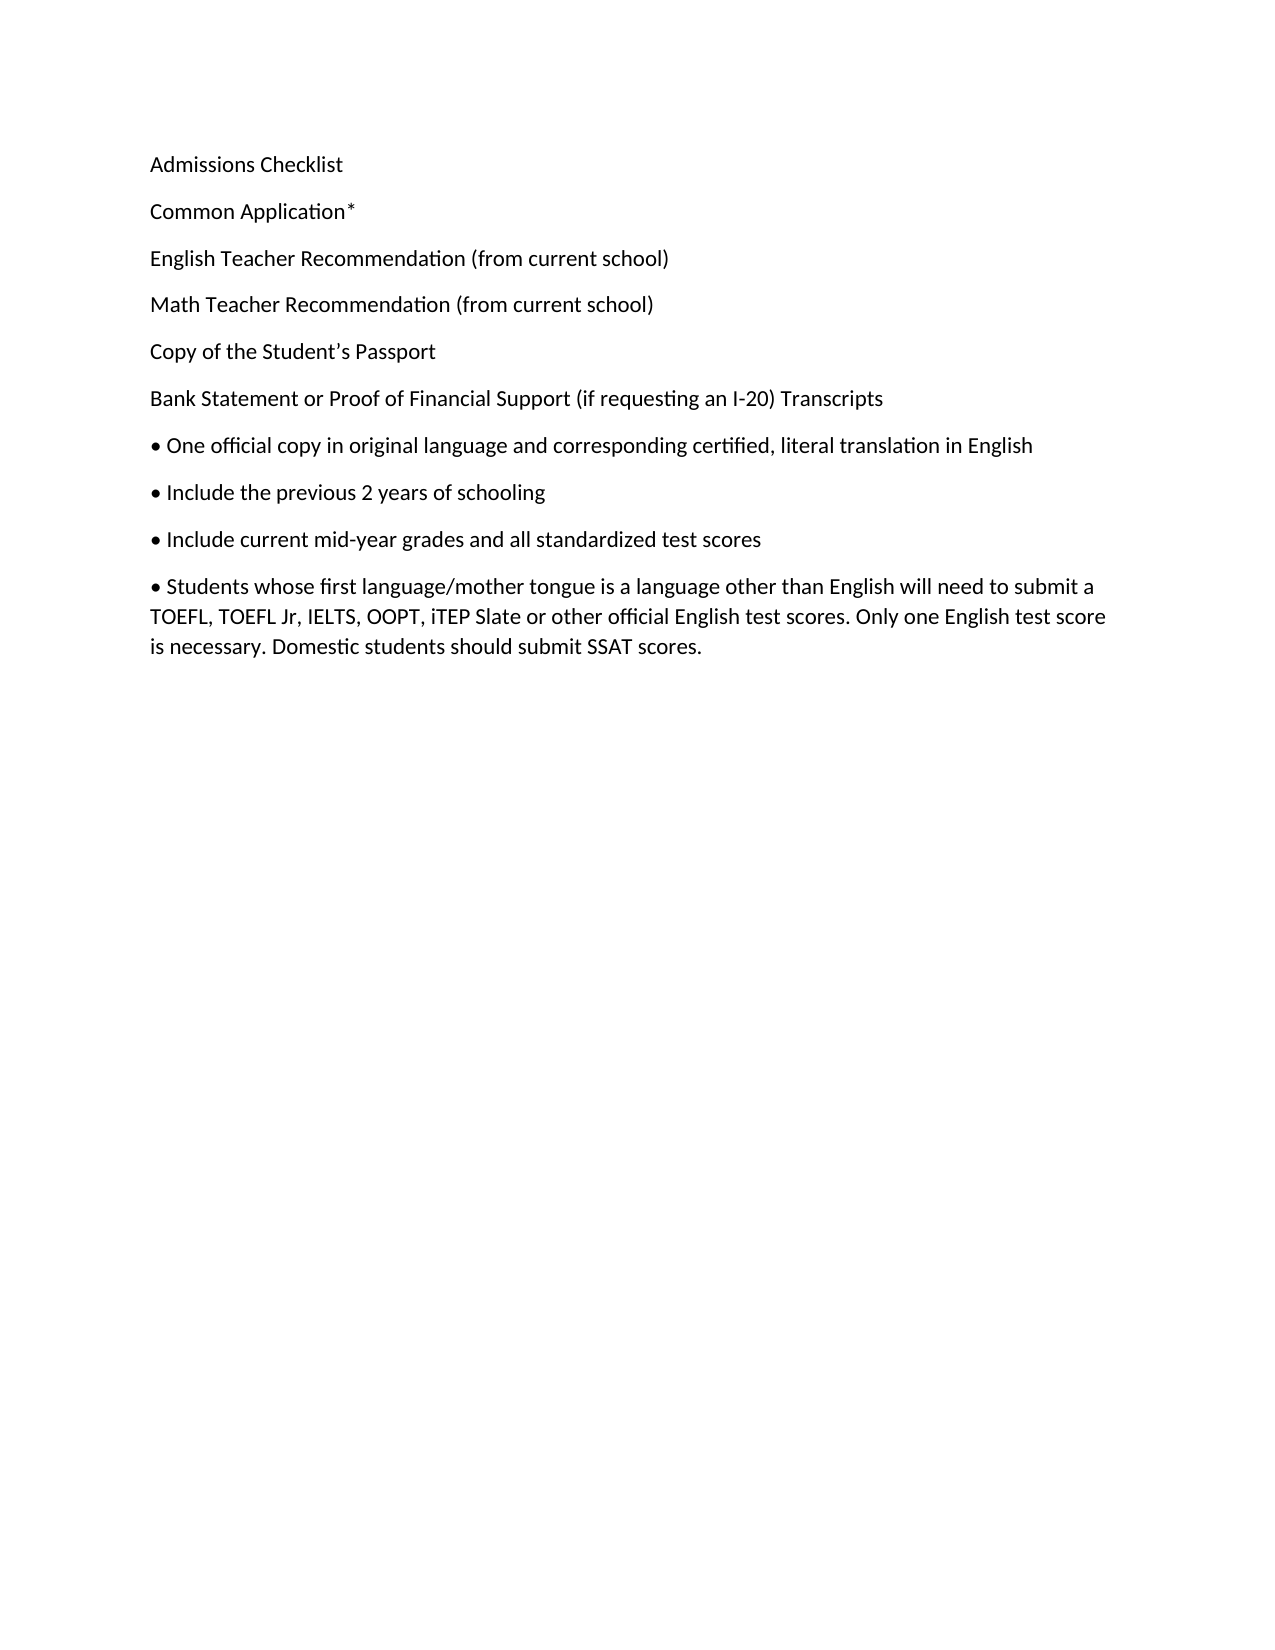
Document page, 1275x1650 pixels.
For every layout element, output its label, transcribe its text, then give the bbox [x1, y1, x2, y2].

text • Students whose first language/mother tongue is a language other than English will need to submit a TOEFL, TOEFL Jr, IELTS, OOPT, iTEP Slate or other official English test scores. Only one English test score is necessary. Domestic students should submit SSAT scores. [150, 572, 1125, 660]
text English Teacher Recommendation (from current school) [150, 244, 1125, 272]
text Copy of the Student’s Passport [150, 337, 1125, 366]
text Bank Statement or Proof of Financial Support (if requesting an I-20) Transcripts [150, 384, 1125, 412]
text Math Teacher Recommendation (from current school) [150, 291, 1125, 319]
text • Include current mid-year grades and all standardized test scores [150, 525, 1125, 553]
text Admissions Checklist [150, 150, 1125, 178]
text • One official copy in original language and corresponding certified, literal translation in English [150, 431, 1125, 459]
text • Include the previous 2 years of schooling [150, 478, 1125, 506]
text Common Application* [150, 197, 1125, 225]
